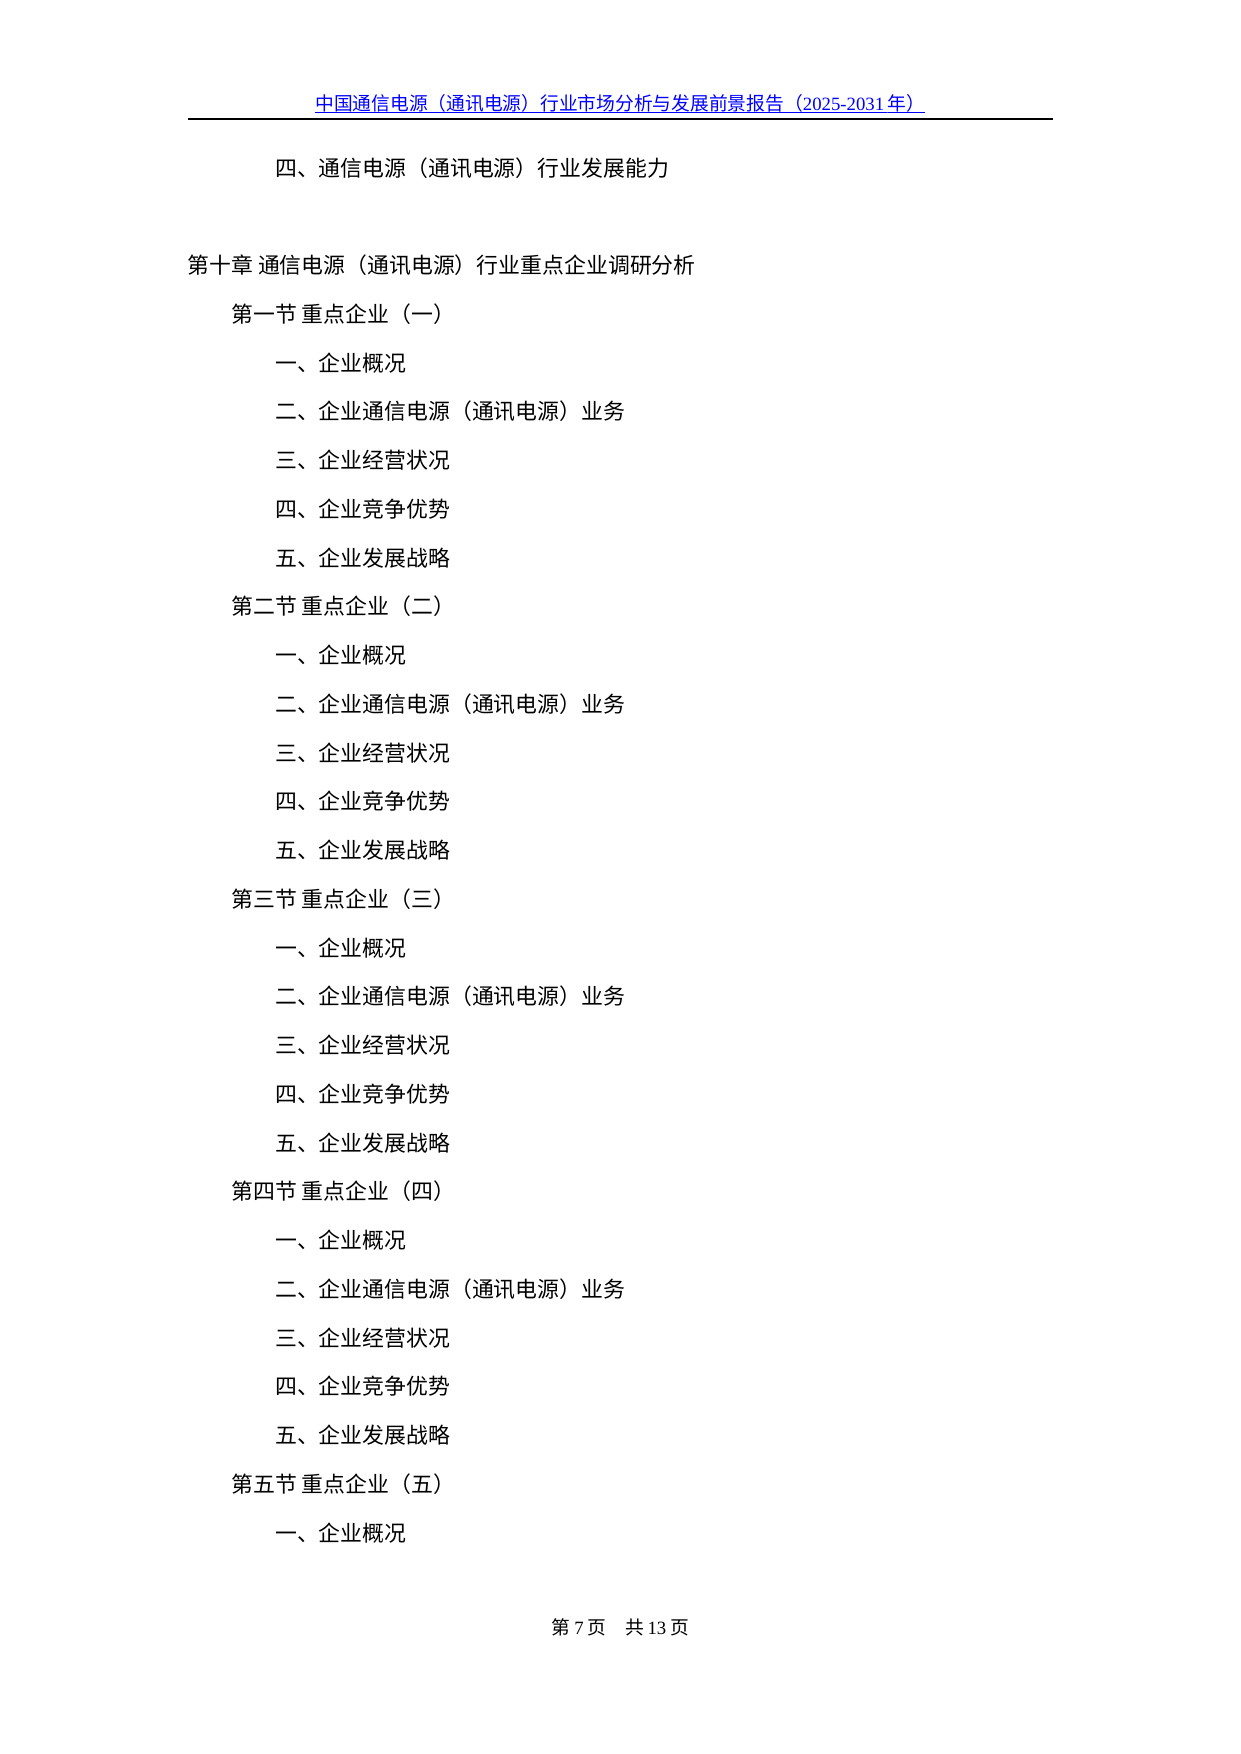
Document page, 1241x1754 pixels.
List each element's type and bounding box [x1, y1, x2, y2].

text [187, 150, 1053, 1548]
